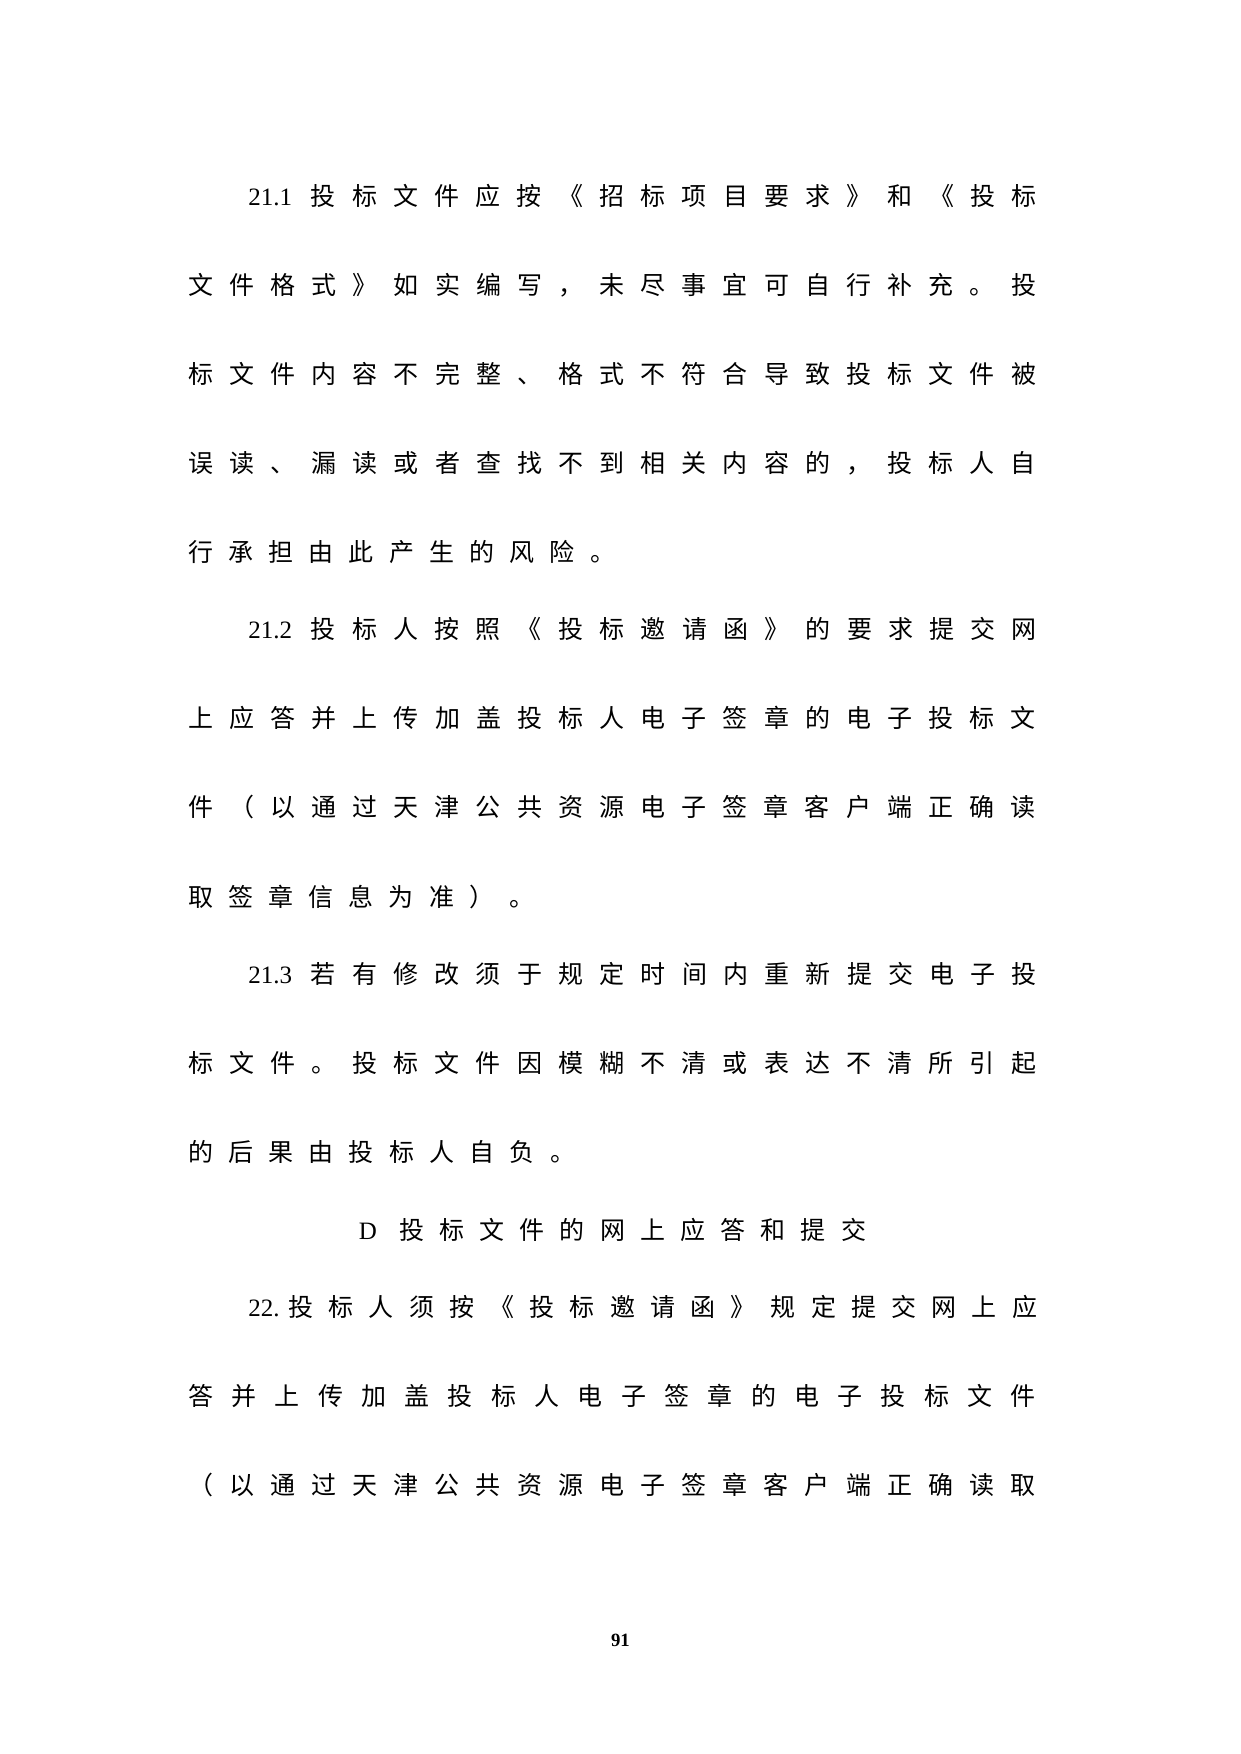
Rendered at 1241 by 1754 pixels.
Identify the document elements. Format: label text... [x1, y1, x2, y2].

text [188, 1276, 1052, 1513]
text 21.1 投标文件应按《招标项目要求》和《投标文件格式》如实编写，未尽事宜可自行补充。投标文件内容不完整、格式不符合导致投标文件被误读、漏读或者查找不到相关内容的，投标人自行承担由此产生的风险。 [188, 164, 1052, 580]
text 21.3 若有修改须于规定时间内重新提交电子投标文件。投标文件因模糊不清或表达不清所引起的后果由投标人自负。 [188, 943, 1052, 1180]
text D 投标文件的网上应答和提交 [188, 1198, 1052, 1258]
text 21.2 投标人按照《投标邀请函》的要求提交网上应答并上传加盖投标人电子签章的电子投标文件（以通过天津公共资源电子签章客户端正确读取签章信息为准）。 [188, 598, 1052, 925]
